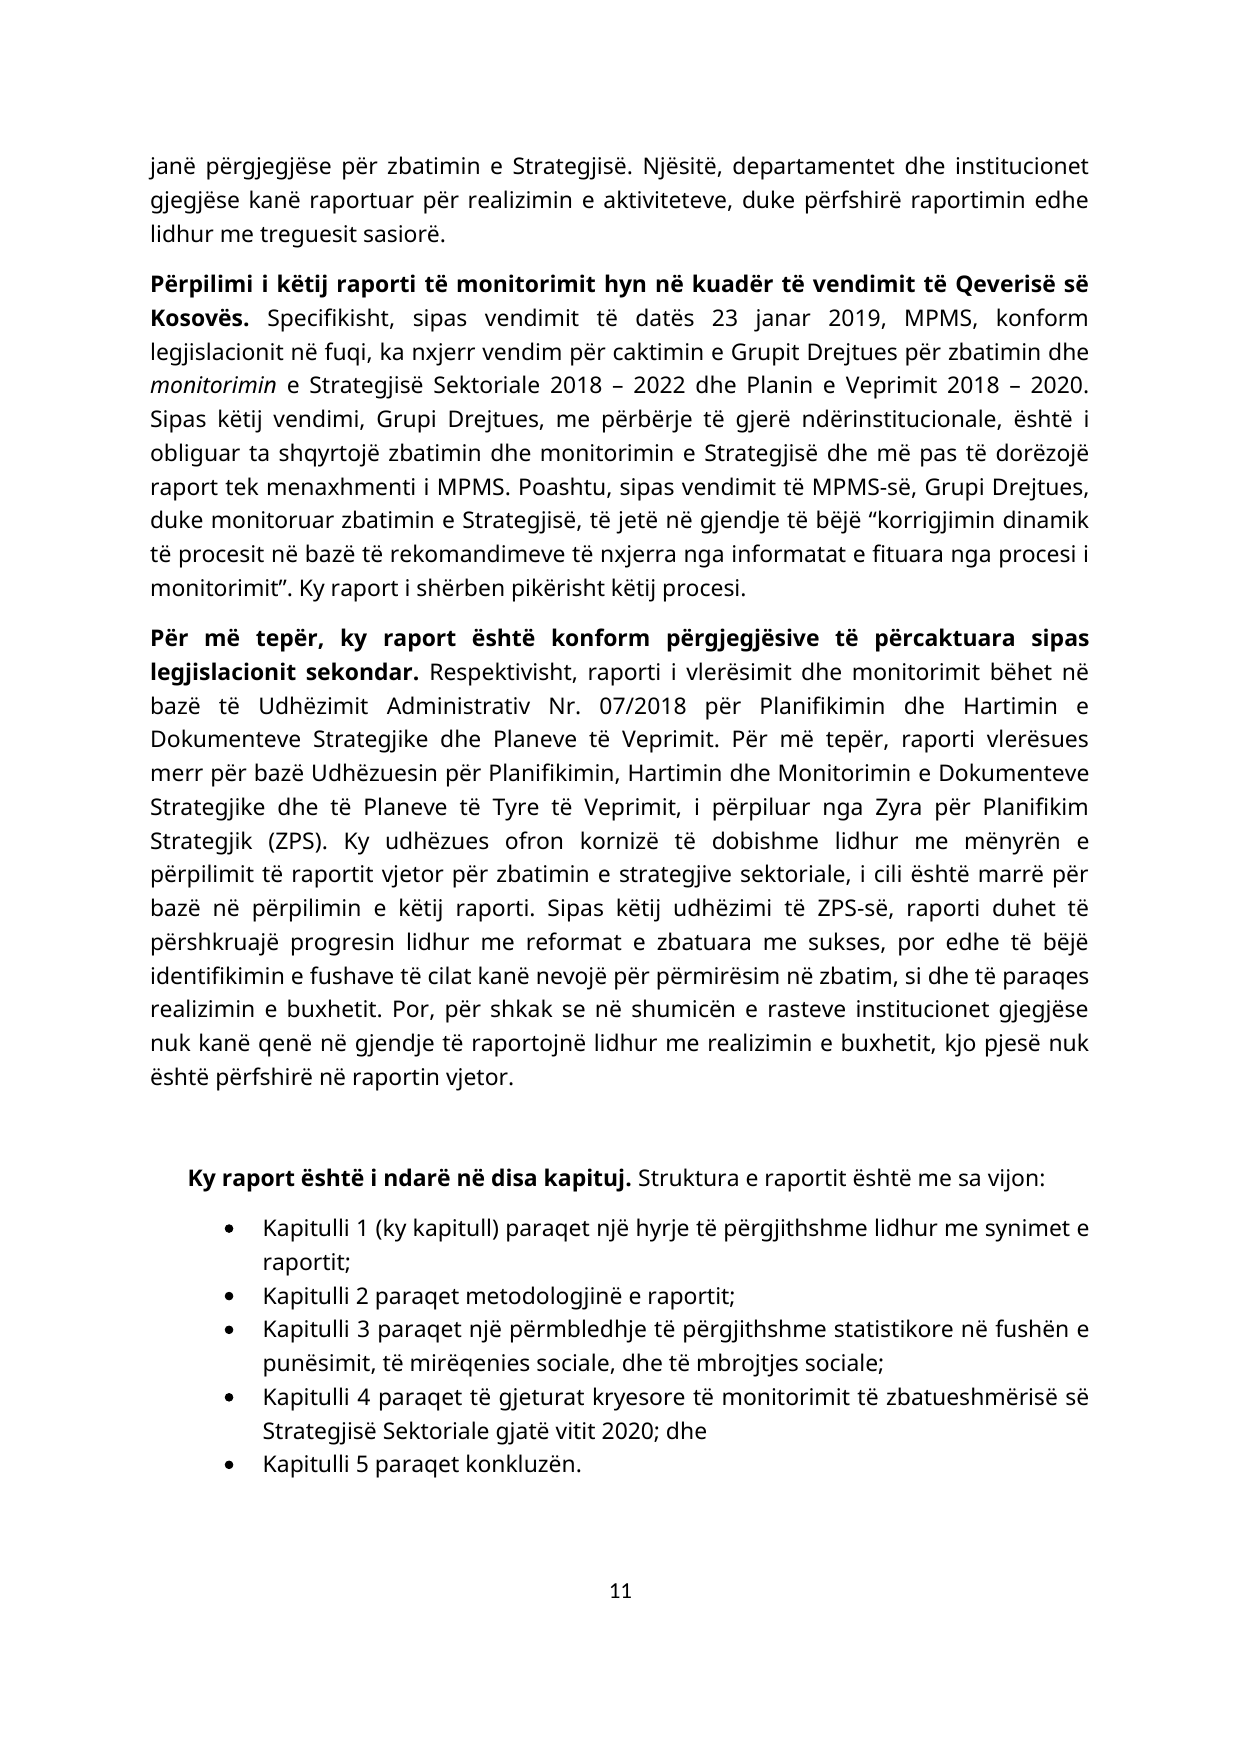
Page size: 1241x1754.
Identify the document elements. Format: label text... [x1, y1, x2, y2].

list Kapitulli 1 (ky kapitull) paraqet një hyrje të përgjithshme lidhur me synimet e raportit; [225, 1212, 1090, 1277]
list Kapitulli 4 paraqet të gjeturat kryesore të monitorimit të zbatueshmërisë së Strategjisë Sektoriale gjatë vitit 2020; dhe [225, 1381, 1090, 1446]
list Kapitulli 2 paraqet metodologjinë e raportit; [225, 1279, 1090, 1311]
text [150, 150, 1090, 249]
text Për më tepër, ky raport është konform përgjegjësive të përcaktuara sipas legjislacionit sekondar. Respektivisht, raporti i vlerësimit dhe monitorimit bëhet në bazë të Udhëzimit Administrativ Nr. 07/2018 për Planifikimin dhe Hartimin e Dokumenteve Strategjike dhe Planeve të Veprimit. Për më tepër, raporti vlerësues merr për bazë Udhëzuesin për Planifikimin, Hartimin dhe Monitorimin e Dokumenteve Strategjike dhe të Planeve të Tyre të Veprimit, i përpiluar nga Zyra për Planifikim Strategjik (ZPS). Ky udhëzues ofron kornizë të dobishme lidhur me mënyrën e përpilimit të raportit vjetor për zbatimin e strategjive sektoriale, i cili është marrë për bazë në përpilimin e këtij raporti. Sipas këtij udhëzimi të ZPS-së, raporti duhet të përshkruajë progresin lidhur me reformat e zbatuara me sukses, por edhe të bëjë identifikimin e fushave të cilat kanë nevojë për përmirësim në zbatim, si dhe të paraqes realizimin e buxhetit. Por, për shkak se në shumicën e rasteve institucionet gjegjëse nuk kanë qenë në gjendje të raportojnë lidhur me realizimin e buxhetit, kjo pjesë nuk është përfshirë në raportin vjetor. [150, 622, 1090, 1092]
list Kapitulli 5 paraqet konkluzën. [225, 1448, 1090, 1479]
text Ky raport është i ndarë në disa kapituj. Struktura e raportit është me sa vijon: [187, 1162, 1090, 1193]
list Kapitulli 3 paraqet një përmbledhje të përgjithshme statistikore në fushën e punësimit, të mirëqenies sociale, dhe të mbrojtjes sociale; [225, 1313, 1090, 1378]
text Përpilimi i këtij raporti të monitorimit hyn në kuadër të vendimit të Qeverisë së Kosovës. Specifikisht, sipas vendimit të datës 23 janar 2019, MPMS, konform legjislacionit në fuqi, ka nxjerr vendim për caktimin e Grupit Drejtues për zbatimin dhe monitorimin e Strategjisë Sektoriale 2018 – 2022 dhe Planin e Veprimit 2018 – 2020. Sipas këtij vendimi, Grupi Drejtues, me përbërje të gjerë ndërinstitucionale, është i obliguar ta shqyrtojë zbatimin dhe monitorimin e Strategjisë dhe më pas të dorëzojë raport tek menaxhmenti i MPMS. Poashtu, sipas vendimit të MPMS-së, Grupi Drejtues, duke monitoruar zbatimin e Strategjisë, të jetë në gjendje të bëjë “korrigjimin dinamik të procesit në bazë të rekomandimeve të nxjerra nga informatat e fituara nga procesi i monitorimit”. Ky raport i shërben pikërisht këtij procesi. [150, 268, 1090, 603]
